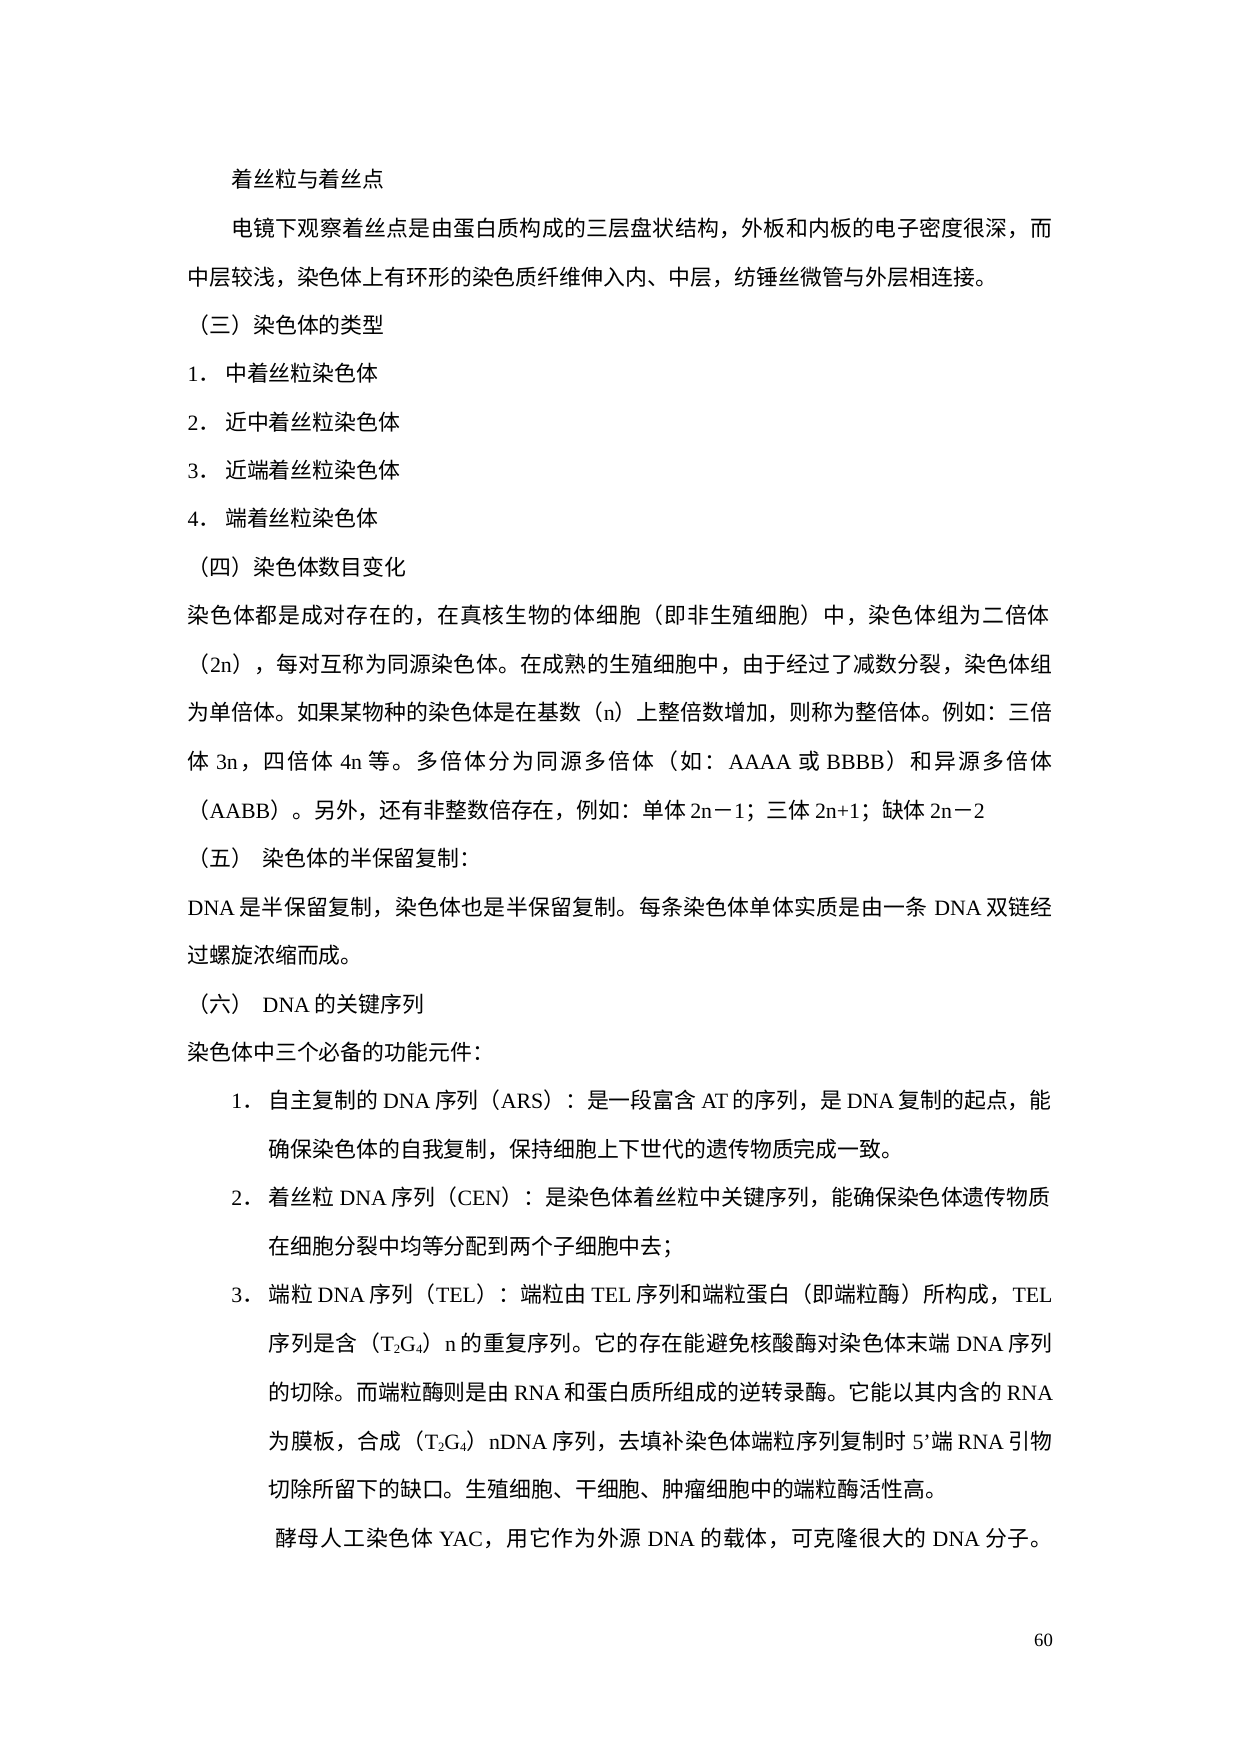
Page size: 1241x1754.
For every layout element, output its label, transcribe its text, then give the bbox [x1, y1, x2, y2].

list 端粒DNA序列（TEL）：端粒由TEL序列和端粒蛋白（即端粒酶）所构成，TEL序列是含（T2G4）n的重复序列。它的存在能避免核酸酶对染色体末端DNA序列的切除。而端粒酶则是由RNA和蛋白质所组成的逆转录酶。它能以其内含的RNA为膜板，合成（T2G4）nDNA序列，去填补染色体端粒序列复制时5’端RNA引物切除所留下的缺口。生殖细胞、干细胞、肿瘤细胞中的端粒酶活性高。 [231, 1277, 1053, 1504]
list 着丝粒DNA序列（CEN）：是染色体着丝粒中关键序列，能确保染色体遗传物质在细胞分裂中均等分配到两个子细胞中去； [231, 1180, 1053, 1261]
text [231, 1520, 1053, 1553]
text 电镜下观察着丝点是由蛋白质构成的三层盘状结构，外板和内板的电子密度很深，而中层较浅，染色体上有环形的染色质纤维伸入内、中层，纺锤丝微管与外层相连接。 [187, 210, 1053, 292]
list 端着丝粒染色体 [187, 501, 1053, 533]
text 染色体都是成对存在的，在真核生物的体细胞（即非生殖细胞）中，染色体组为二倍体（2n），每对互称为同源染色体。在成熟的生殖细胞中，由于经过了减数分裂，染色体组为单倍体。如果某物种的染色体是在基数（n）上整倍数增加，则称为整倍体。例如：三倍体3n，四倍体4n等。多倍体分为同源多倍体（如：AAAA或BBBB）和异源多倍体（AABB）。另外，还有非整数倍存在，例如：单体2n－1；三体2n+1；缺体2n－2 [187, 597, 1053, 825]
text 着丝粒与着丝点 [187, 162, 1053, 194]
text 染色体中三个必备的功能元件： [187, 1034, 1053, 1067]
list 中着丝粒染色体 [187, 356, 1053, 388]
list 近中着丝粒染色体 [187, 404, 1053, 437]
text （三）染色体的类型 [187, 307, 1053, 340]
list 染色体的半保留复制： [187, 841, 1053, 873]
list DNA的关键序列 [187, 986, 1053, 1019]
list 自主复制的DNA序列（ARS）：是一段富含AT的序列，是DNA复制的起点，能确保染色体的自我复制，保持细胞上下世代的遗传物质完成一致。 [231, 1083, 1053, 1164]
text （四）染色体数目变化 [187, 549, 1053, 582]
list 近端着丝粒染色体 [187, 452, 1053, 485]
text DNA是半保留复制，染色体也是半保留复制。每条染色体单体实质是由一条DNA双链经过螺旋浓缩而成。 [187, 889, 1053, 970]
